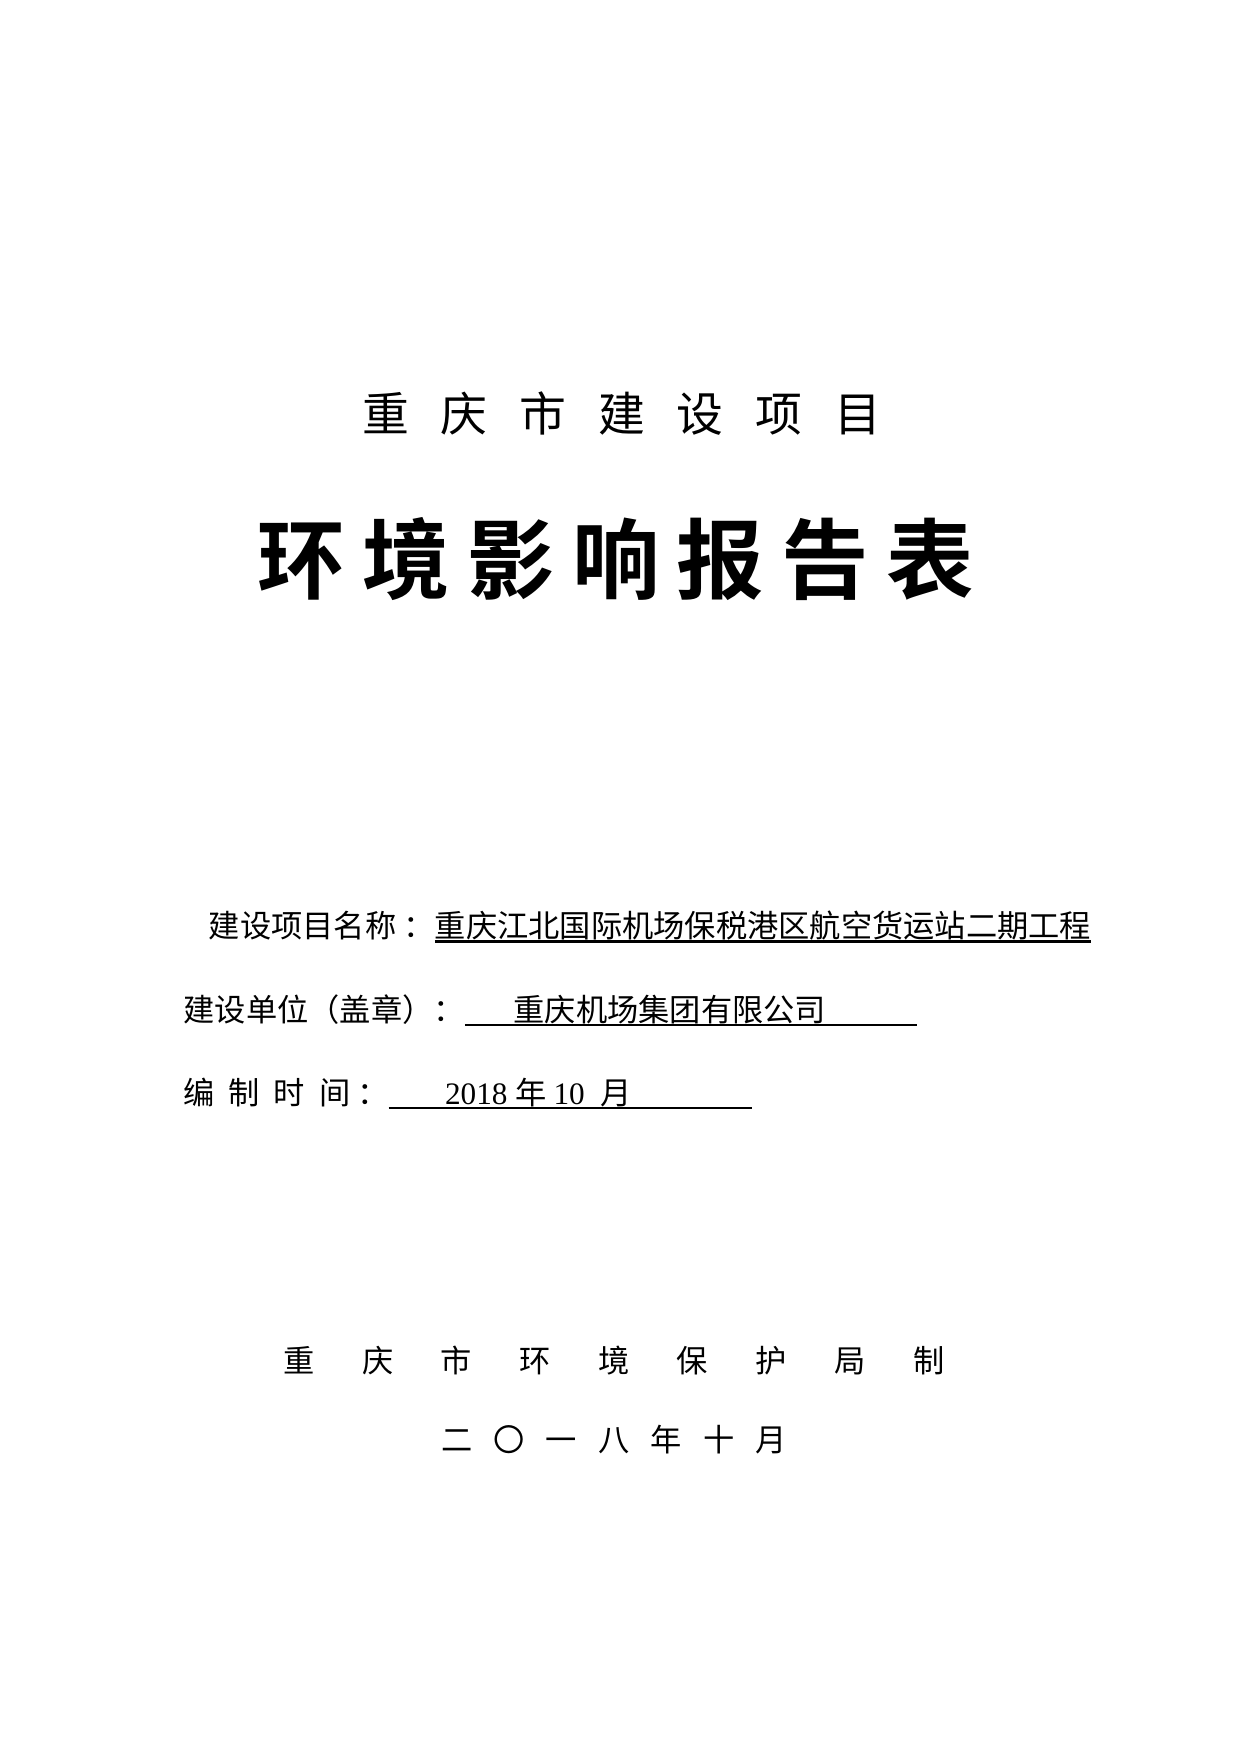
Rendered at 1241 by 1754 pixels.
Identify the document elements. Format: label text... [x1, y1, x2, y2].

text 二〇一八年十月 [152, 1398, 1097, 1477]
text 重 庆 市 建 设 项 目 [152, 371, 1097, 450]
text 建设单位（盖章）： 重庆机场集团有限公司 [152, 954, 1097, 1038]
text 建设项目名称 ：重庆江北国际机场保税港区航空货运站二期工程 [152, 871, 1097, 954]
text 环境影响报告表 [152, 475, 1097, 634]
text 编 制 时 间 ： 2018 年 10 月 [152, 1038, 1097, 1121]
text 重 庆 市 环 境 保 护 局 制 [152, 1319, 1097, 1398]
